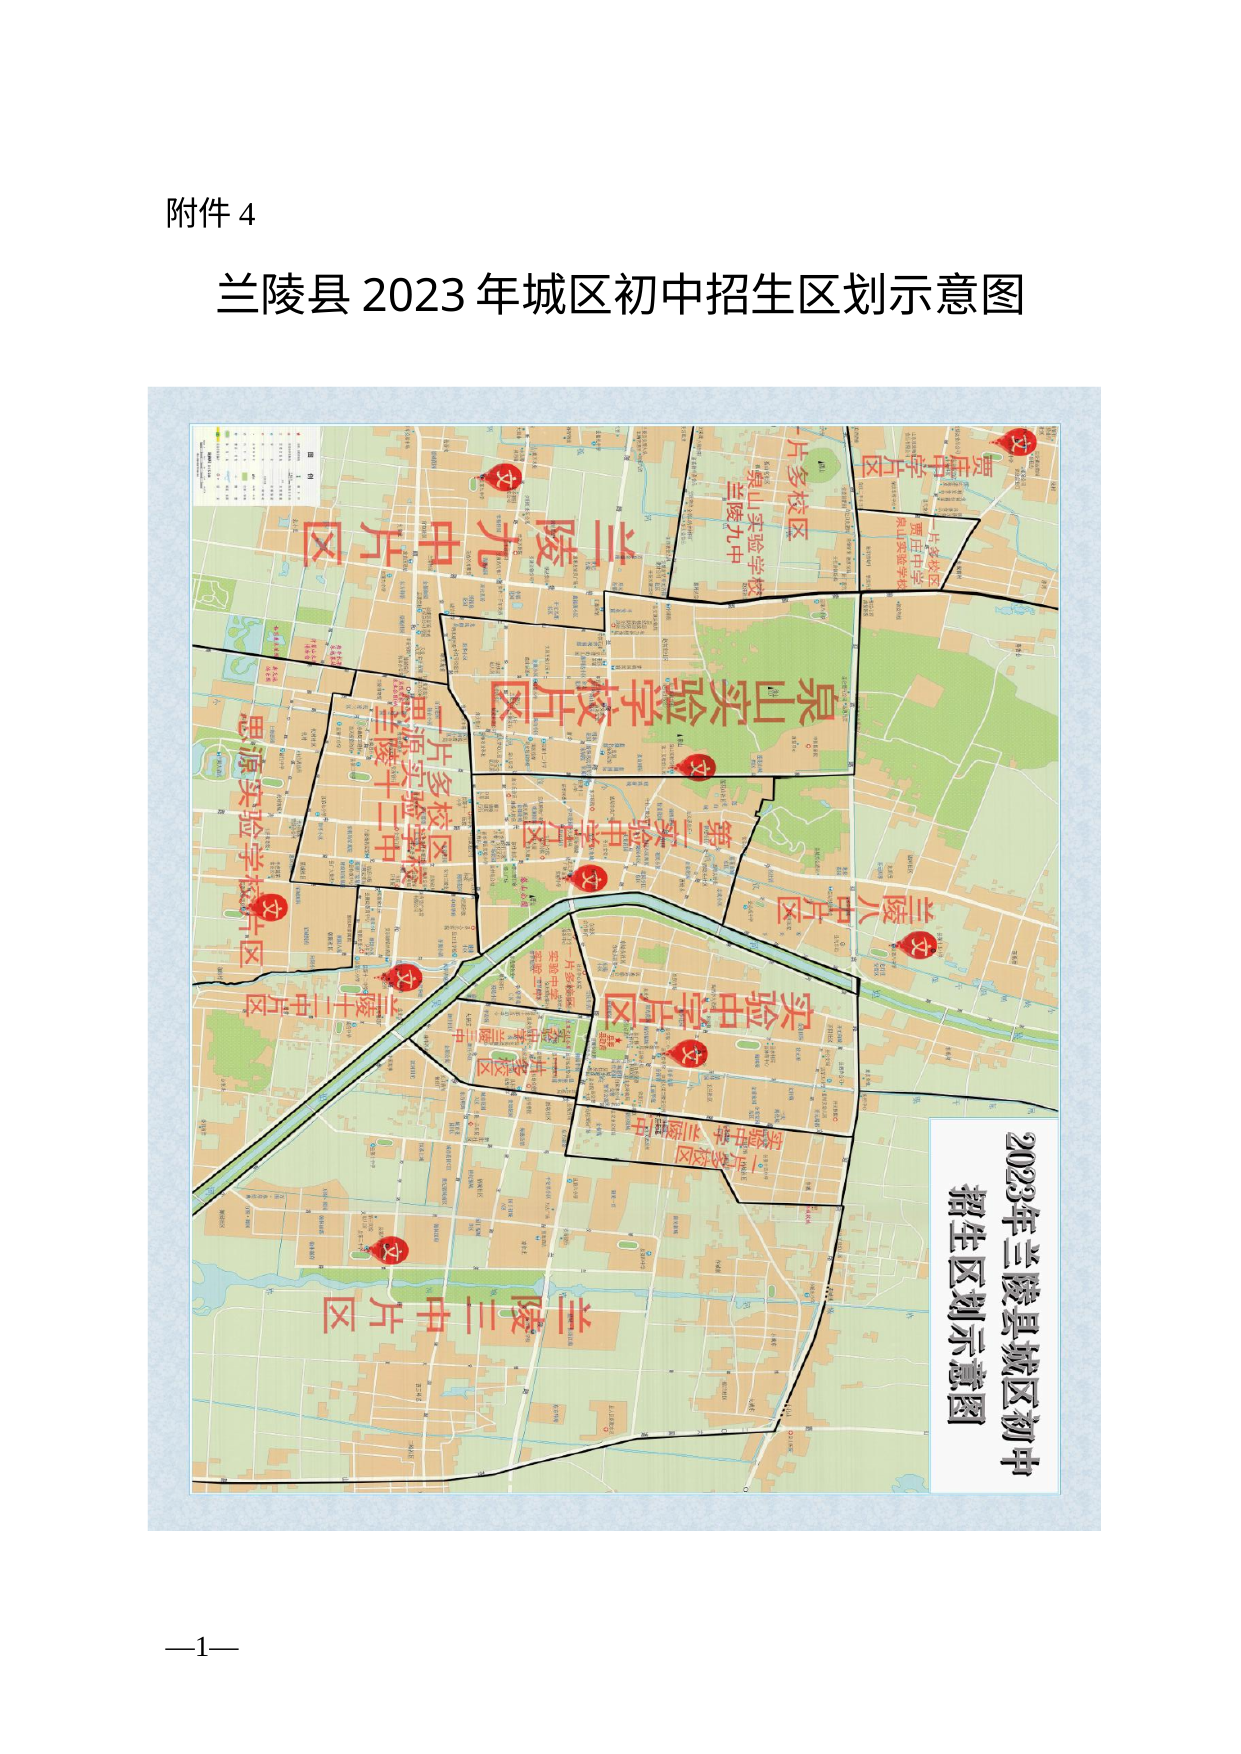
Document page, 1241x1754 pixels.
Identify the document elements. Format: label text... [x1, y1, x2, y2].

text 附件4 [165, 178, 1075, 243]
text 兰陵县2023年城区初中招生区划示意图 [165, 243, 1075, 341]
picture [149, 388, 1101, 1531]
